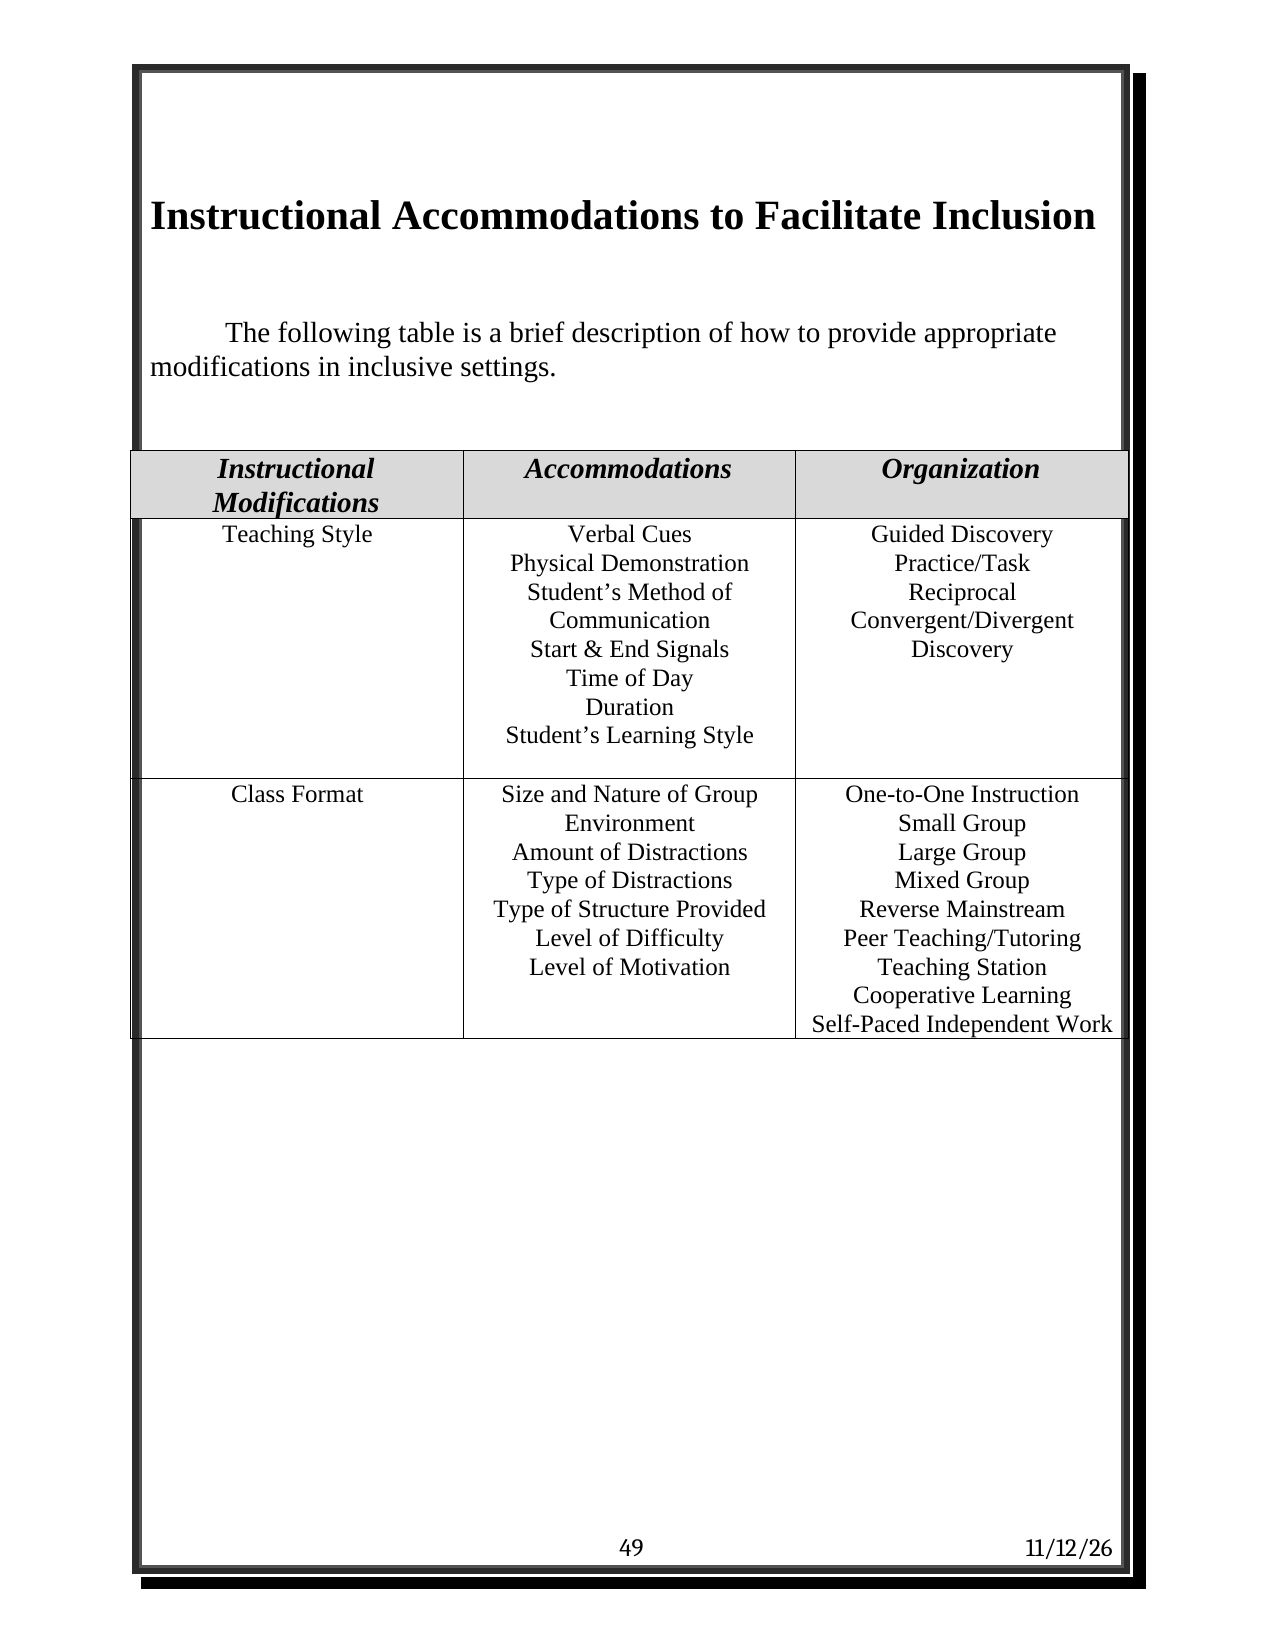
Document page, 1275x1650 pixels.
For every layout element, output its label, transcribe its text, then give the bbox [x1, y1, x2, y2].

text Instructional Accommodations to Facilitate Inclusion [150, 191, 1112, 239]
table_cell Verbal Cues Physical Demonstration Student’s Method of Communication Start & End Signals Time of Day Duration Student’s Learning Style [464, 519, 795, 778]
table_header Accommodations [464, 451, 795, 518]
table_cell Class Format [131, 779, 463, 1038]
table_cell One-to-One Instruction Small Group Large Group Mixed Group Reverse Mainstream Peer Teaching/Tutoring Teaching Station Cooperative Learning Self-Paced Independent Work [796, 779, 1128, 1038]
table_cell Guided Discovery Practice/Task Reciprocal Convergent/Divergent Discovery [796, 519, 1128, 778]
table_cell Size and Nature of Group Environment Amount of Distractions Type of Distractions Type of Structure Provided Level of Difficulty Level of Motivation [464, 779, 795, 1038]
table_header Organization [796, 451, 1128, 518]
table_cell Teaching Style [131, 519, 463, 778]
text The following table is a brief description of how to provide appropriate modifications in inclusive settings. [150, 315, 1112, 382]
table_header Instructional Modifications [131, 451, 463, 518]
